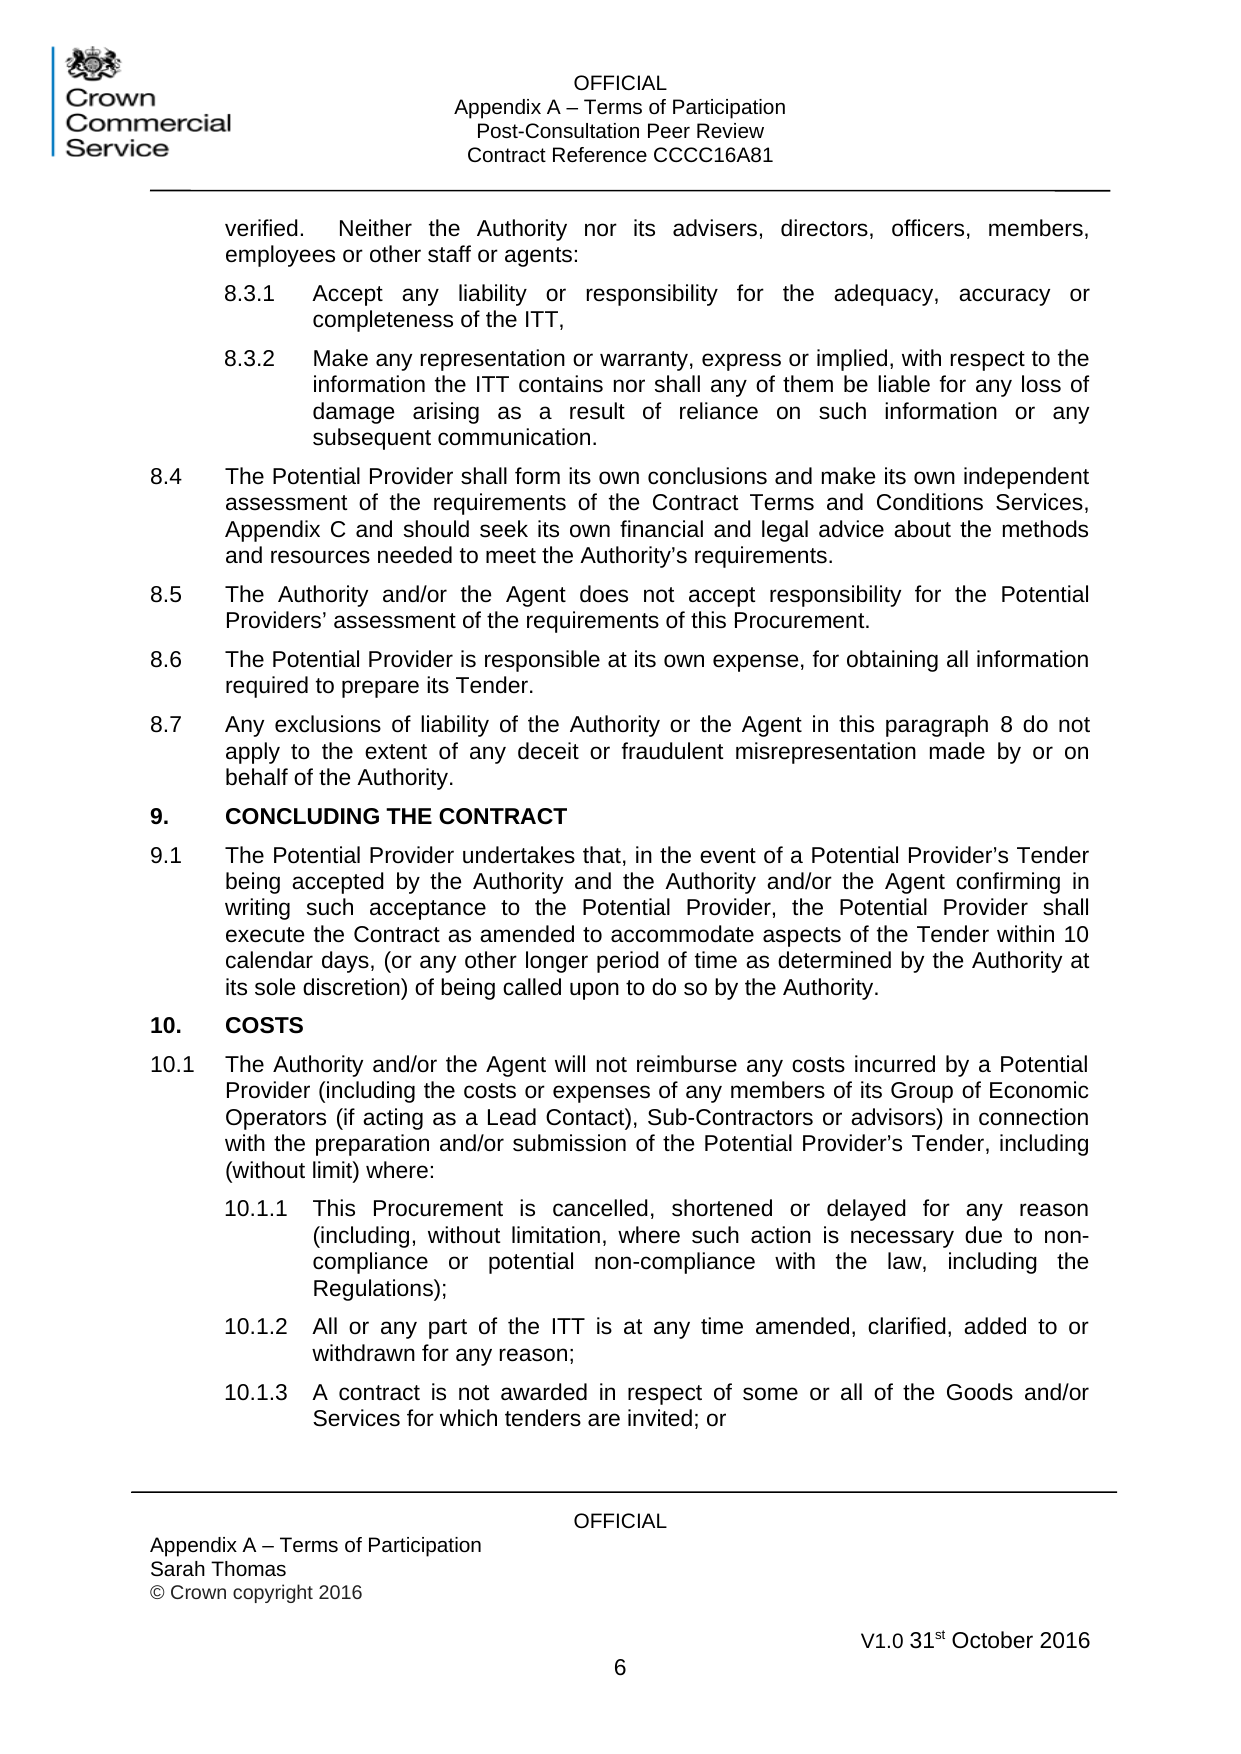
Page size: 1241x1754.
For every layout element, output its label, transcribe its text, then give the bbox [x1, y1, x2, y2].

subtitle The Authority and/or the Agent does not accept responsibility for the Potential Providers’ assessment of the requirements of this Procurement. [150, 581, 1090, 633]
subtitle This Procurement is cancelled, shortened or delayed for any reason (including, without limitation, where such action is necessary due to non-compliance or potential non-compliance with the law, including the Regulations); [224, 1195, 1090, 1301]
picture [46, 42, 256, 163]
subtitle Make any representation or warranty, express or implied, with respect to the information the ITT contains nor shall any of them be liable for any loss of damage arising as a result of reliance on such information or any subsequent communication. [224, 345, 1090, 450]
subtitle Any exclusions of liability of the Authority or the Agent in this paragraph 8 do not apply to the extent of any deceit or fraudulent misrepresentation made by or on behalf of the Authority. [150, 711, 1090, 790]
subtitle COSTS [150, 1012, 1090, 1039]
subtitle All or any part of the ITT is at any time amended, clarified, added to or withdrawn for any reason; [224, 1313, 1090, 1366]
subtitle The Authority and/or the Agent will not reimburse any costs incurred by a Potential Provider (including the costs or expenses of any members of its Group of Economic Operators (if acting as a Lead Contact), Sub-Contractors or advisors) in connection with the preparation and/or submission of the Potential Provider’s Tender, including (without limit) where: [150, 1051, 1090, 1183]
subtitle Accept any liability or responsibility for the adequacy, accuracy or completeness of the ITT, [224, 280, 1090, 332]
subtitle The Potential Provider is responsible at its own expense, for obtaining all information required to prepare its Tender. [150, 646, 1090, 699]
subtitle A contract is not awarded in respect of some or all of the Goods and/or Services for which tenders are invited; or [224, 1378, 1090, 1431]
subtitle ConCLUDING THE CONTRACT [150, 803, 1090, 829]
subtitle The Potential Provider undertakes that, in the event of a Potential Provider’s Tender being accepted by the Authority and the Authority and/or the Agent confirming in writing such acceptance to the Potential Provider, the Potential Provider shall execute the Contract as amended to accommodate aspects of the Tender within 10 calendar days, (or any other longer period of time as determined by the Authority at its sole discretion) of being called upon to do so by the Authority. [150, 842, 1090, 1000]
subtitle The Potential Provider shall form its own conclusions and make its own independent assessment of the requirements of the Contract Terms and Conditions Services, Appendix C and should seek its own financial and legal advice about the methods and resources needed to meet the Authority’s requirements. [150, 463, 1090, 568]
